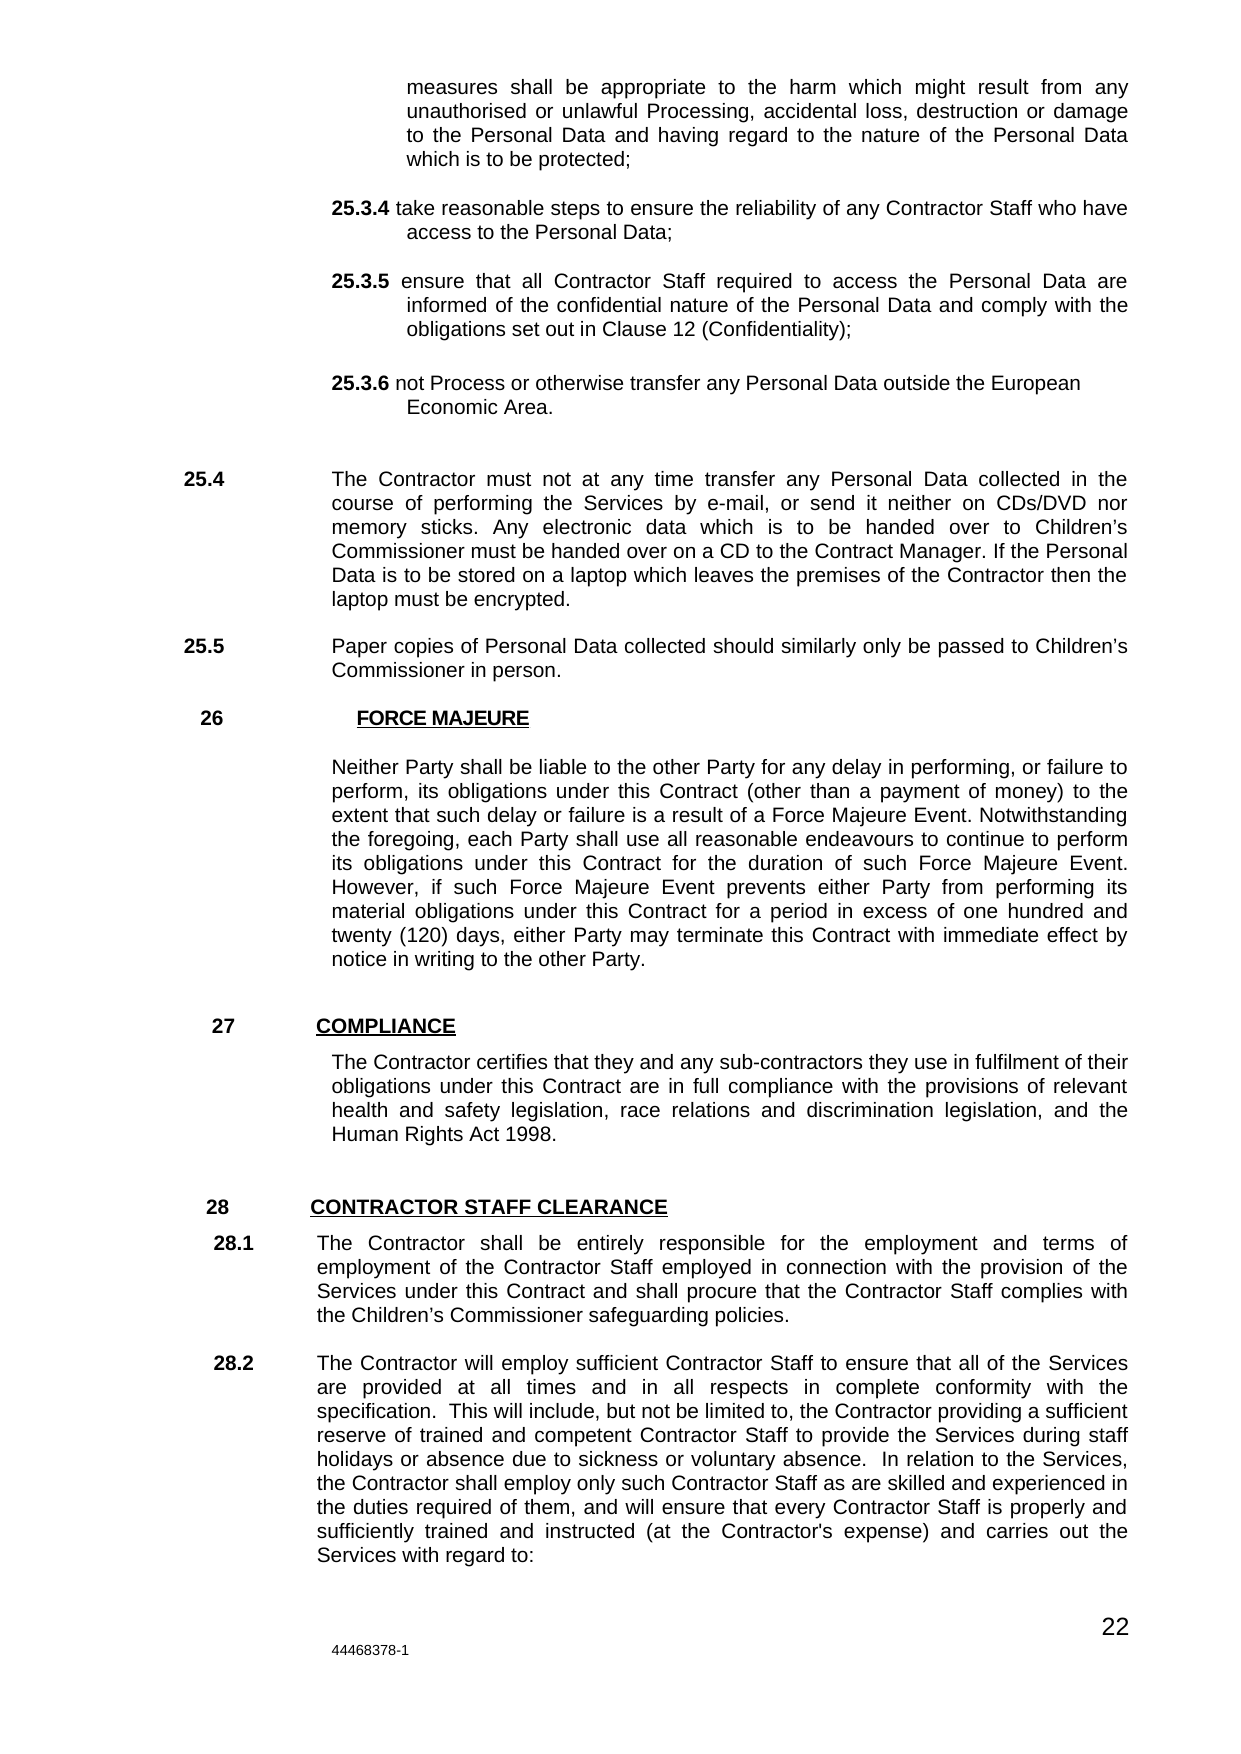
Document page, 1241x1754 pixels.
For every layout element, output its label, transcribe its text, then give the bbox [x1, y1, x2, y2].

list The Contractor shall be entirely responsible for the employment and terms of employment of the Contractor Staff employed in connection with the provision of the Services under this Contract and shall procure that the Contractor Staff complies with the Children’s Commissioner safeguarding policies. [213, 1231, 1129, 1327]
subtitle 25.3.5 ensure that all Contractor Staff required to access the Personal Data are informed of the confidential nature of the Personal Data and comply with the obligations set out in Clause 12 (Confidentiality); [331, 269, 1129, 341]
text 25.4 The Contractor must not at any time transfer any Personal Data collected in the course of performing the Services by e-mail, or send it neither on CDs/DVD nor memory sticks. Any electronic data which is to be handed over to Children’s Commissioner must be handed over on a CD to the Contract Manager. If the Personal Data is to be stored on a laptop which leaves the premises of the Contractor then the laptop must be encrypted. [184, 467, 1129, 610]
text 26 FORCE MAJEURE [200, 706, 1129, 730]
list The Contractor will employ sufficient Contractor Staff to ensure that all of the Services are provided at all times and in all respects in complete conformity with the specification. This will include, but not be limited to, the Contractor providing a sufficient reserve of trained and competent Contractor Staff to provide the Services during staff holidays or absence due to sickness or voluntary absence. In relation to the Services, the Contractor shall employ only such Contractor Staff as are skilled and experienced in the duties required of them, and will ensure that every Contractor Staff is properly and sufficiently trained and instructed (at the Contractor's expense) and carries out the Services with regard to: [213, 1351, 1129, 1567]
text 25.5 Paper copies of Personal Data collected should similarly only be passed to Children’s Commissioner in person. [184, 634, 1129, 682]
text 28 CONTRACTOR STAFF CLEARANCE [200, 1195, 1129, 1219]
subtitle Neither Party shall be liable to the other Party for any delay in performing, or failure to perform, its obligations under this Contract (other than a payment of money) to the extent that such delay or failure is a result of a Force Majeure Event. Notwithstanding the foregoing, each Party shall use all reasonable endeavours to continue to perform its obligations under this Contract for the duration of such Force Majeure Event. However, if such Force Majeure Event prevents either Party from performing its material obligations under this Contract for a period in excess of one hundred and twenty (120) days, either Party may terminate this Contract with immediate effect by notice in writing to the other Party. [331, 755, 1129, 971]
text 25.3.6 not Process or otherwise transfer any Personal Data outside the European Economic Area. [331, 371, 1129, 419]
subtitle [331, 75, 1129, 171]
subtitle 25.3.4 take reasonable steps to ensure the reliability of any Contractor Staff who have access to the Personal Data; [331, 196, 1129, 244]
text 27 Compliance [200, 1013, 1129, 1037]
text The Contractor certifies that they and any sub-contractors they use in fulfilment of their obligations under this Contract are in full compliance with the provisions of relevant health and safety legislation, race relations and discrimination legislation, and the Human Rights Act 1998. [331, 1050, 1129, 1146]
